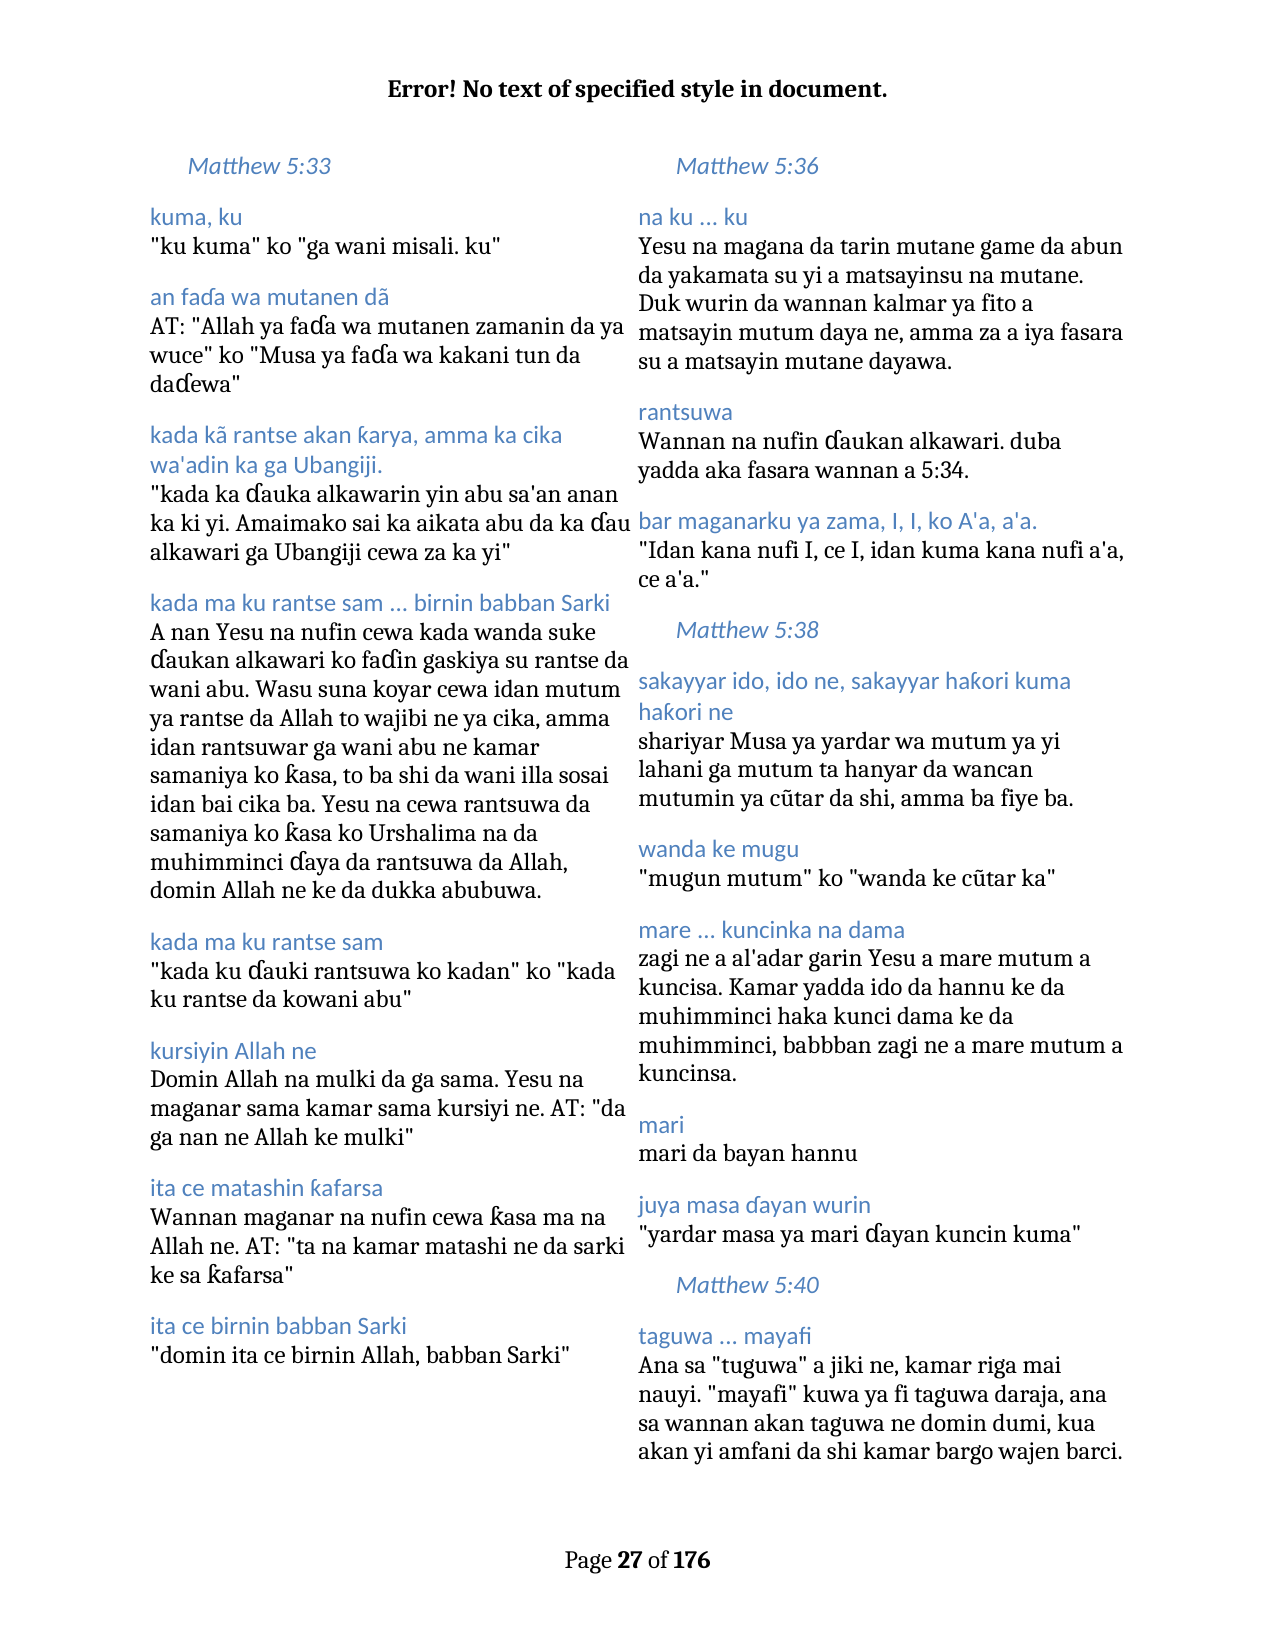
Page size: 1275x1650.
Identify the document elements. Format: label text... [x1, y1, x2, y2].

subtitle kada ma ku rantse sam [150, 926, 637, 957]
text "Idan kana nufi I, ce I, idan kuma kana nufi a'a, ce a'a." [638, 536, 1125, 593]
text "kada ka ɗauka alkawarin yin abu sa'an anan ka ki yi. Amaimako sai ka aikata abu da ka ɗau alkawari ga Ubangiji cewa za ka yi" [150, 480, 637, 566]
subtitle Matthew 5:33 [150, 150, 637, 181]
subtitle juya masa ɗayan wurin [638, 1189, 1125, 1219]
subtitle kada ma ku rantse sam ... birnin babban Sarki [150, 587, 637, 618]
text "ku kuma" ko "ga wani misali. ku" [150, 232, 637, 261]
subtitle ita ce birnin babban Sarki [150, 1310, 637, 1341]
subtitle ita ce matashin ƙafarsa [150, 1172, 637, 1203]
subtitle kuma, ku [150, 201, 637, 232]
subtitle mare ... kuncinka na dama [638, 914, 1125, 944]
text zagi ne a al'adar garin Yesu a mare mutum a kuncisa. Kamar yadda ido da hannu ke da muhimminci haka kunci dama ke da muhimminci, babbban zagi ne a mare mutum a kuncinsa. [638, 944, 1125, 1088]
subtitle taguwa ... mayafi [638, 1320, 1125, 1351]
text "kada ku ɗauki rantsuwa ko kadan" ko "kada ku rantse da kowani abu" [150, 957, 637, 1014]
text Wannan maganar na nufin cewa ƙasa ma na Allah ne. AT: "ta na kamar matashi ne da sarki ke sa ƙafarsa" [150, 1203, 637, 1289]
text "domin ita ce birnin Allah, babban Sarki" [150, 1341, 637, 1369]
subtitle Matthew 5:40 [638, 1269, 1125, 1299]
subtitle rantsuwa [638, 396, 1125, 427]
subtitle mari [638, 1109, 1125, 1139]
text "mugun mutum" ko "wanda ke cũtar ka" [638, 864, 1125, 893]
subtitle Matthew 5:38 [638, 614, 1125, 645]
text shariyar Musa ya yardar wa mutum ya yi lahani ga mutum ta hanyar da wancan mutumin ya cũtar da shi, amma ba fiye ba. [638, 727, 1125, 813]
subtitle kada kã rantse akan ƙarya, amma ka cika wa'adin ka ga Ubangiji. [150, 419, 637, 480]
text Wannan na nufin ɗaukan alkawari. duba yadda aka fasara wannan a 5:34. [638, 427, 1125, 484]
subtitle wanda ke mugu [638, 834, 1125, 864]
text Ana sa "tuguwa" a jiki ne, kamar riga mai nauyi. "mayafi" kuwa ya fi taguwa daraja, ana sa wannan akan taguwa ne domin dumi, kua akan yi amfani da shi kamar bargo wajen barci. [638, 1351, 1125, 1466]
text "yardar masa ya mari ɗayan kuncin kuma" [638, 1219, 1125, 1248]
subtitle kursiyin Allah ne [150, 1035, 637, 1065]
subtitle an faɗa wa mutanen dã [150, 281, 637, 312]
text Yesu na magana da tarin mutane game da abun da yakamata su yi a matsayinsu na mutane. Duk wurin da wannan kalmar ya fito a matsayin mutum daya ne, amma za a iya fasara su a matsayin mutane dayawa. [638, 232, 1125, 376]
subtitle sakayyar ido, ido ne, sakayyar haƙori kuma haƙori ne [638, 666, 1125, 727]
subtitle bar maganarku ya zama, I, I, ko A'a, a'a. [638, 505, 1125, 536]
text AT: "Allah ya faɗa wa mutanen zamanin da ya wuce" ko "Musa ya faɗa wa kakani tun da daɗewa" [150, 312, 637, 398]
subtitle na ku ... ku [638, 201, 1125, 232]
subtitle Matthew 5:36 [638, 150, 1125, 181]
text Domin Allah na mulki da ga sama. Yesu na maganar sama kamar sama kursiyi ne. AT: "da ga nan ne Allah ke mulki" [150, 1065, 637, 1152]
text mari da bayan hannu [638, 1139, 1125, 1168]
text A nan Yesu na nufin cewa kada wanda suke ɗaukan alkawari ko faɗin gaskiya su rantse da wani abu. Wasu suna koyar cewa idan mutum ya rantse da Allah to wajibi ne ya cika, amma idan rantsuwar ga wani abu ne kamar samaniya ko ƙasa, to ba shi da wani illa sosai idan bai cika ba. Yesu na cewa rantsuwa da samaniya ko ƙasa ko Urshalima na da muhimminci ɗaya da rantsuwa da Allah, domin Allah ne ke da dukka abubuwa. [150, 618, 637, 905]
